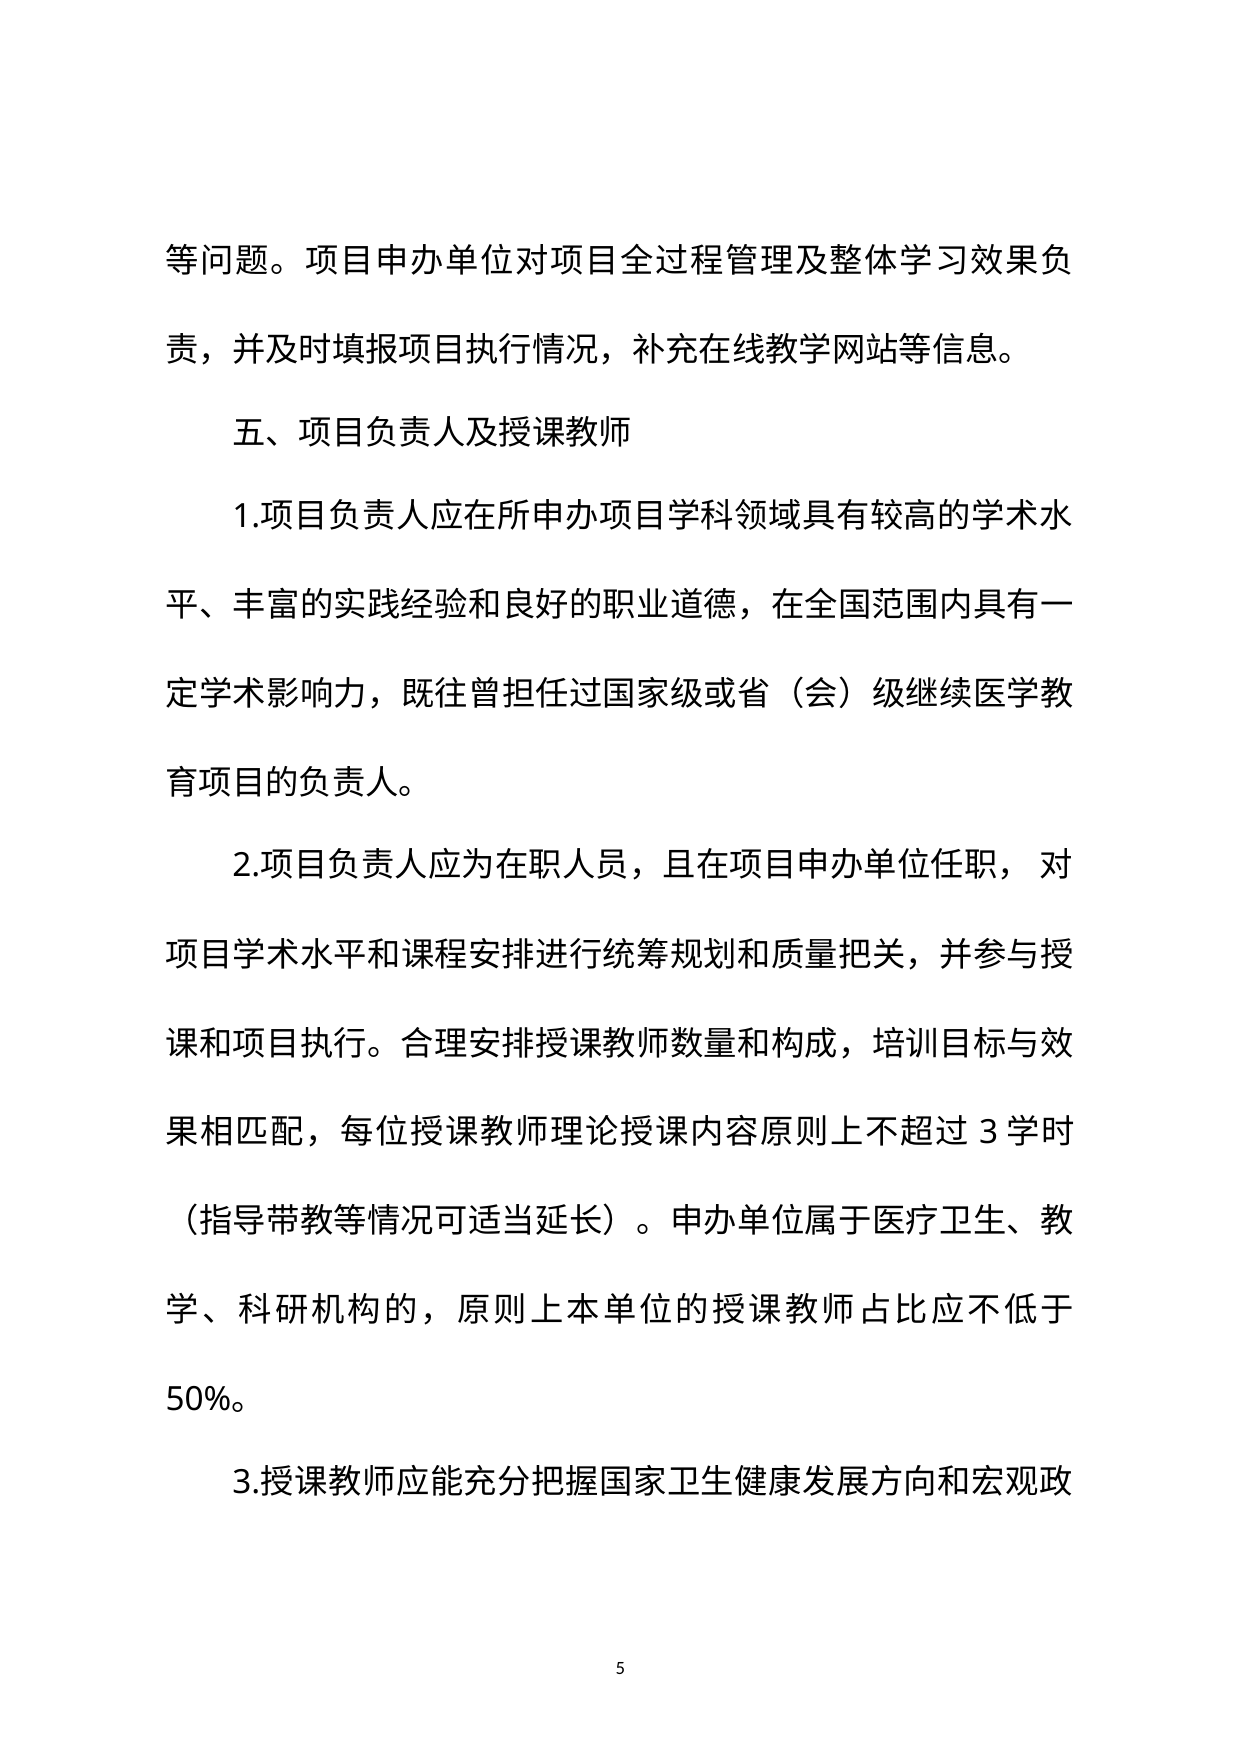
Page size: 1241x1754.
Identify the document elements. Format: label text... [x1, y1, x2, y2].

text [165, 1447, 1075, 1512]
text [165, 226, 1075, 380]
text 1.项目负责人应在所申办项目学科领域具有较高的学术水平、丰富的实践经验和良好的职业道德，在全国范围内具有一定学术影响力，既往曾担任过国家级或省（会）级继续医学教育项目的负责人。 [165, 480, 1075, 812]
text 2.项目负责人应为在职人员，且在项目申办单位任职， 对项目学术水平和课程安排进行统筹规划和质量把关，并参与授课和项目执行。合理安排授课教师数量和构成，培训目标与效果相匹配，每位授课教师理论授课内容原则上不超过3学时（指导带教等情况可适当延长）。申办单位属于医疗卫生、教学、科研机构的，原则上本单位的授课教师占比应不低于50%。 [165, 830, 1075, 1429]
text 五、项目负责人及授课教师 [165, 397, 1075, 462]
